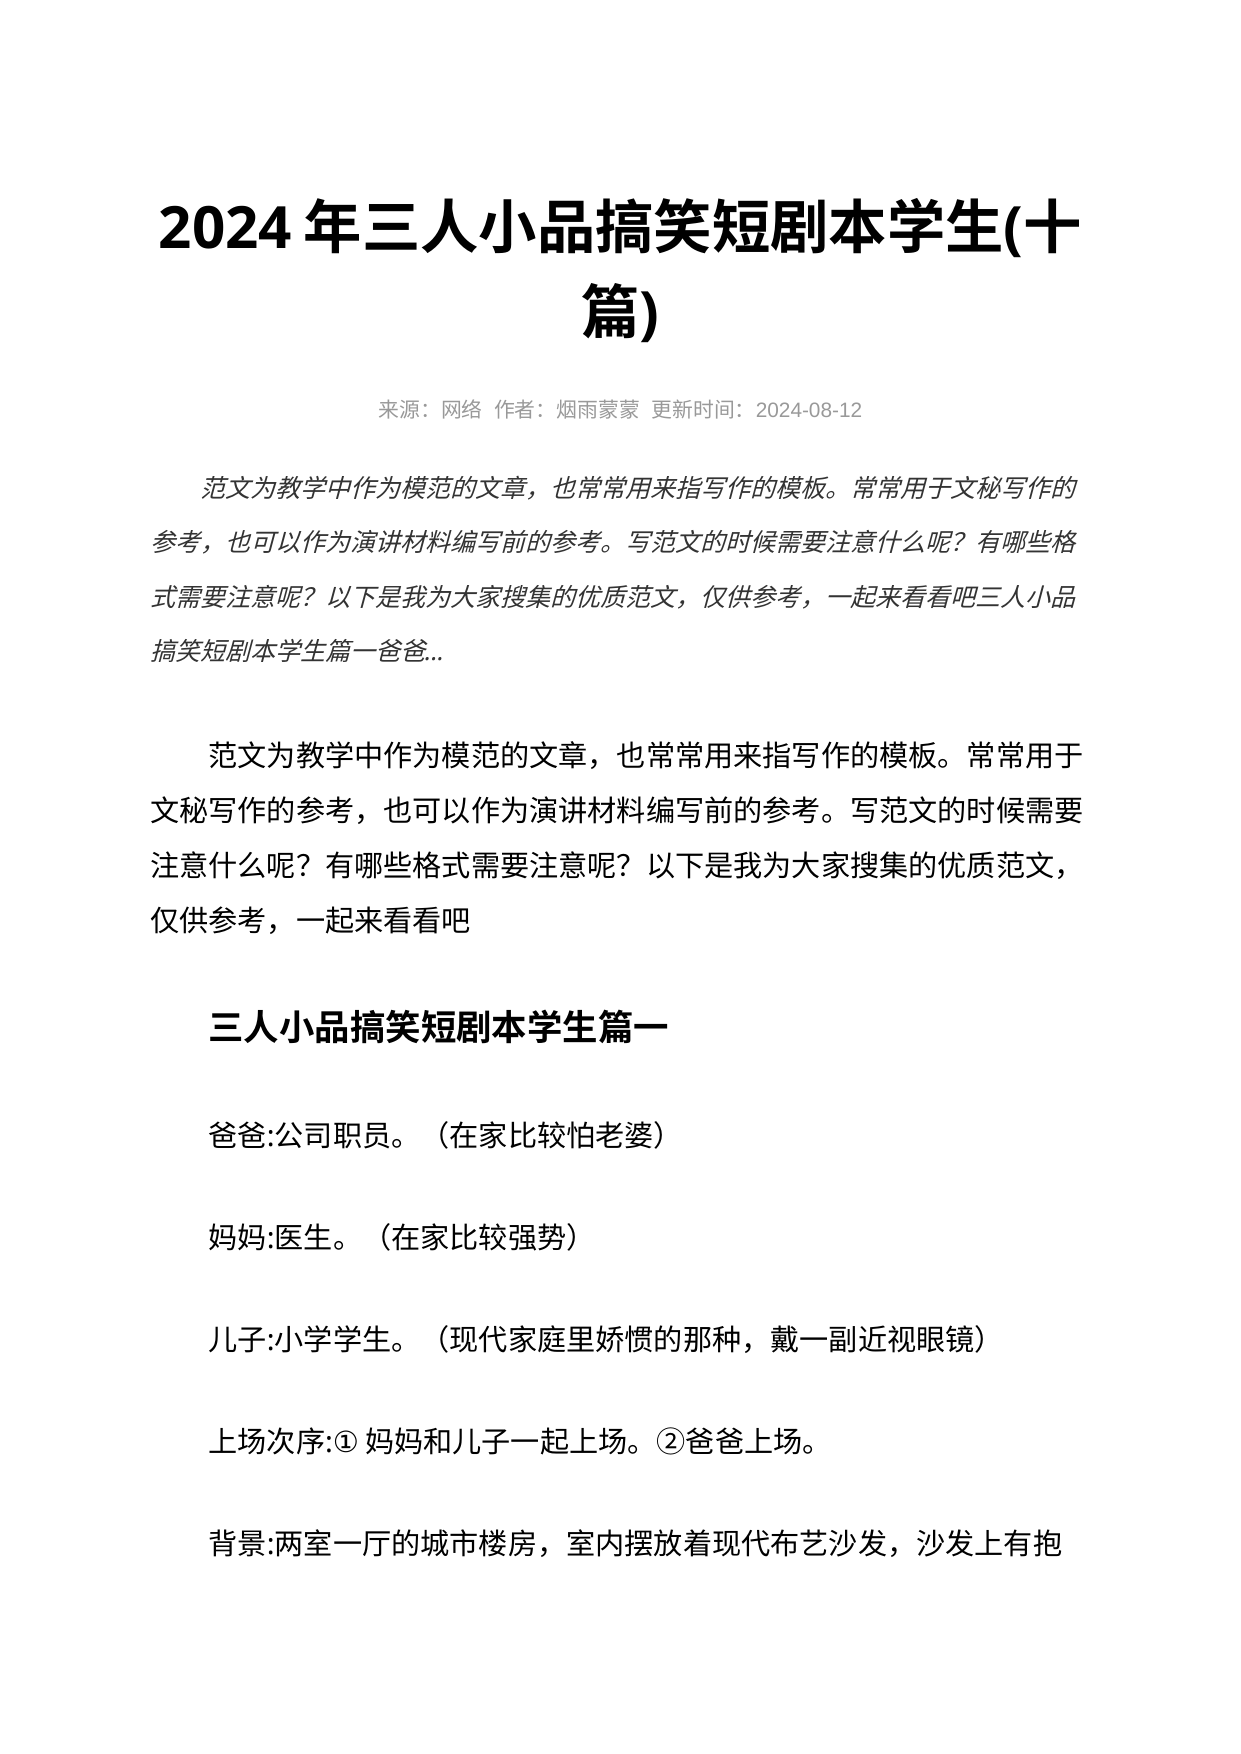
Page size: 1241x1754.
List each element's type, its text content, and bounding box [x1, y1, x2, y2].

text 来源：网络 作者：烟雨蒙蒙 更新时间：2024-08-12 [150, 398, 1090, 422]
text 儿子:小学学生。（现代家庭里娇惯的那种，戴一副近视眼镜） [150, 1317, 1090, 1359]
text 上场次序:①妈妈和儿子一起上场。②爸爸上场。 [150, 1419, 1090, 1461]
text 三人小品搞笑短剧本学生篇一 [150, 999, 1090, 1051]
text 妈妈:医生。（在家比较强势） [150, 1215, 1090, 1257]
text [150, 1521, 1090, 1563]
text 爸爸:公司职员。（在家比较怕老婆） [150, 1113, 1090, 1155]
subtitle 2024年三人小品搞笑短剧本学生(十篇) [150, 181, 1090, 351]
text 范文为教学中作为模范的文章，也常常用来指写作的模板。常常用于文秘写作的参考，也可以作为演讲材料编写前的参考。写范文的时候需要注意什么呢？有哪些格式需要注意呢？以下是我为大家搜集的优质范文，仅供参考，一起来看看吧三人小品搞笑短剧本学生篇一爸爸... [150, 468, 1090, 668]
text 范文为教学中作为模范的文章，也常常用来指写作的模板。常常用于文秘写作的参考，也可以作为演讲材料编写前的参考。写范文的时候需要注意什么呢？有哪些格式需要注意呢？以下是我为大家搜集的优质范文，仅供参考，一起来看看吧 [150, 733, 1090, 940]
